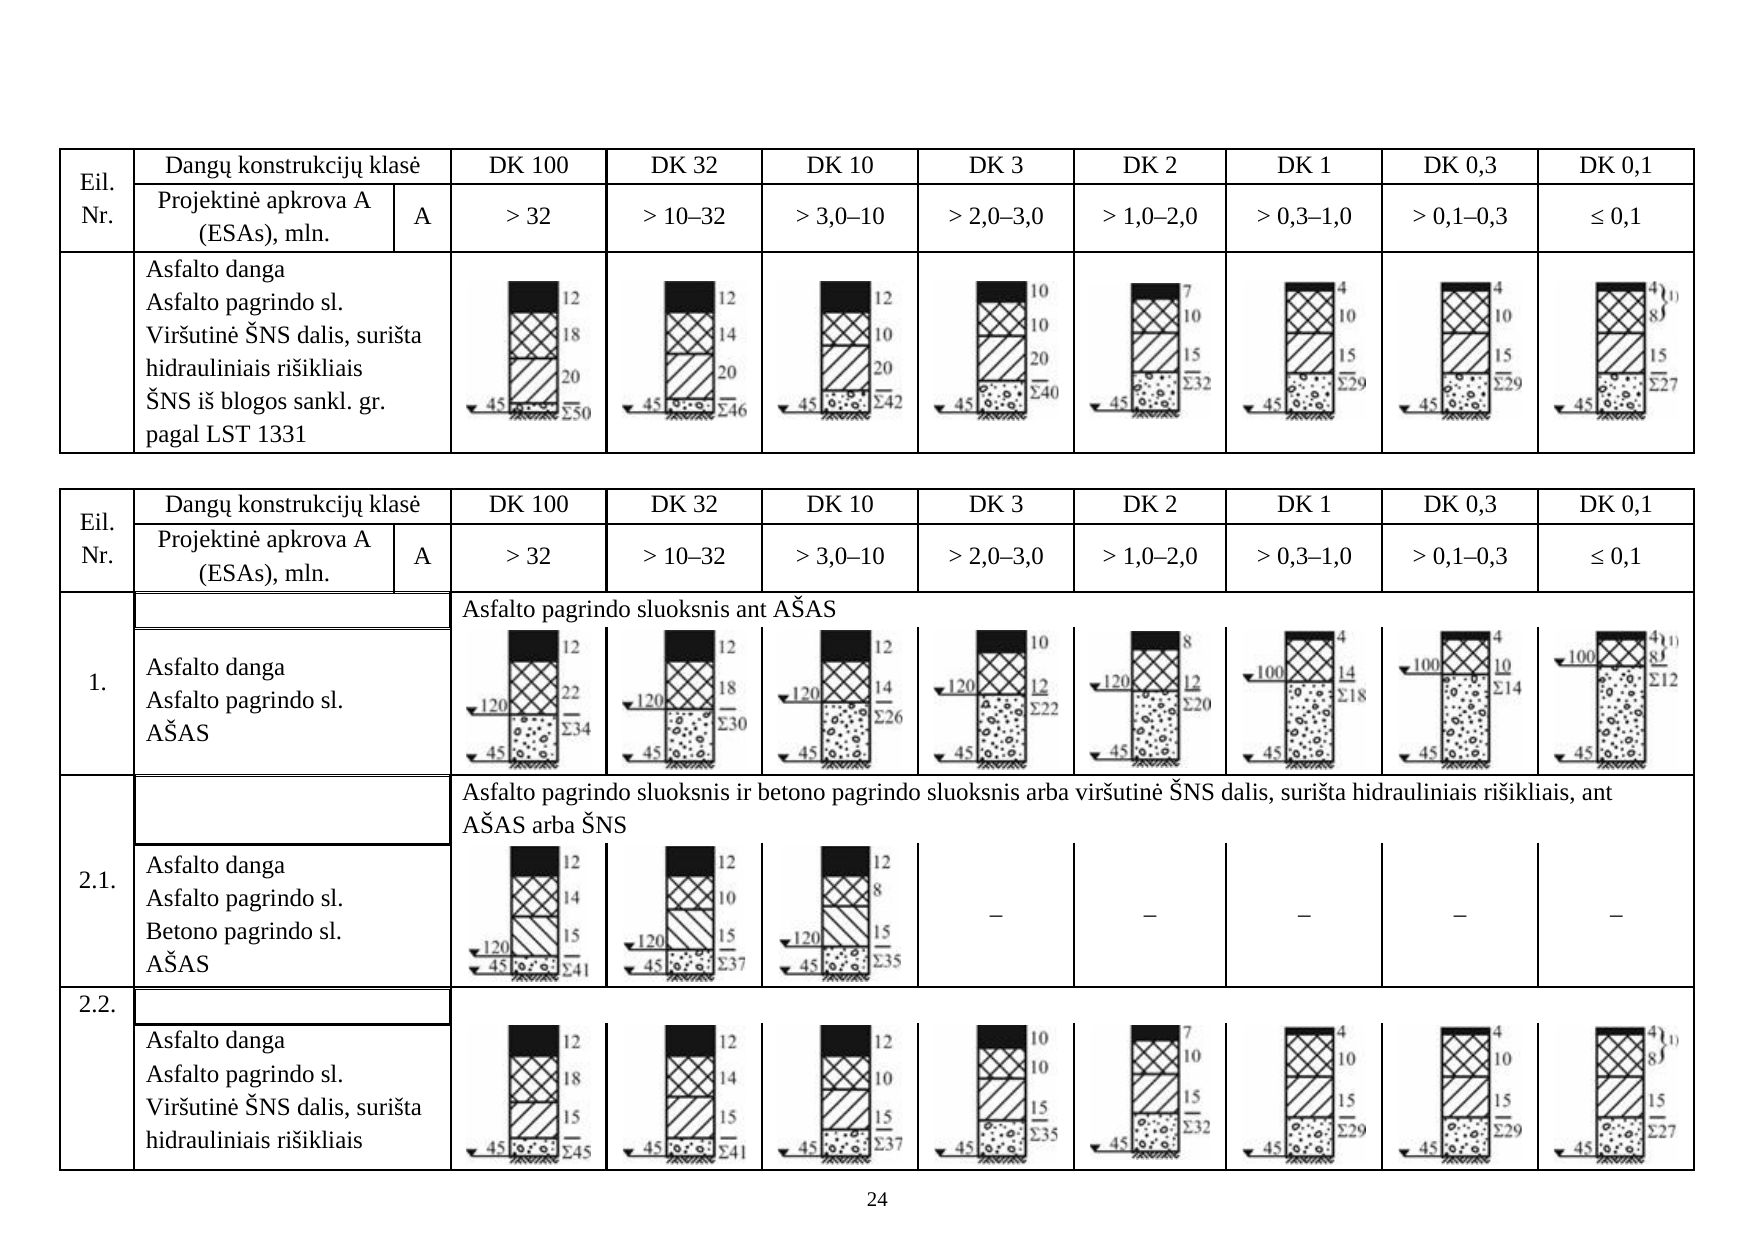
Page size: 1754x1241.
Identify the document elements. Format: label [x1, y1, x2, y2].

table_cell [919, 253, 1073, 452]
picture [621, 281, 747, 421]
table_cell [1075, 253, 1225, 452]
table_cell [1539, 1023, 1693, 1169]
picture [777, 630, 903, 770]
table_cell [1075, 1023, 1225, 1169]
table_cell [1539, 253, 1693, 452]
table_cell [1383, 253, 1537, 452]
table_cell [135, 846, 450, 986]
picture [1553, 281, 1679, 421]
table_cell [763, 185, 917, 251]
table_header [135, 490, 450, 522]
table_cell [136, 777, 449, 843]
picture [1090, 1025, 1211, 1160]
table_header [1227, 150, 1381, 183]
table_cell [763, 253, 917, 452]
picture [1398, 630, 1522, 770]
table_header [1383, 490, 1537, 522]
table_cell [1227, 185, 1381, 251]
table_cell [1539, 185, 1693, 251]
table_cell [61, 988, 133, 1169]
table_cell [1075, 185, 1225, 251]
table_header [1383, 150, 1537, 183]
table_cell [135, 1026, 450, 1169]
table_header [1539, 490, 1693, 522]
picture [1553, 630, 1679, 770]
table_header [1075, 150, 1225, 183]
picture [622, 1025, 746, 1165]
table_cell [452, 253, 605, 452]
picture [1242, 281, 1366, 421]
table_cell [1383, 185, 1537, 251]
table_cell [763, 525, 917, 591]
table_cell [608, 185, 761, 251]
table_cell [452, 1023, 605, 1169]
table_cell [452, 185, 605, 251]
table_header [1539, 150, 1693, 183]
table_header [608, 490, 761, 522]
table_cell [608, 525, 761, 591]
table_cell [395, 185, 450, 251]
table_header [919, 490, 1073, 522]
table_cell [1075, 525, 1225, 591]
picture [1398, 1025, 1522, 1165]
picture [1242, 630, 1366, 770]
picture [1553, 1025, 1679, 1165]
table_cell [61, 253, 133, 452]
picture [1398, 281, 1522, 421]
picture [466, 1025, 591, 1165]
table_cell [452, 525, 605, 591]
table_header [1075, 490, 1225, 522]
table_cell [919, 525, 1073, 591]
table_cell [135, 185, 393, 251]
picture [466, 630, 591, 770]
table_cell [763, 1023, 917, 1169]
picture [777, 1025, 903, 1165]
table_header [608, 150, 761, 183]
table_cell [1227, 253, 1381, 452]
picture [623, 846, 746, 982]
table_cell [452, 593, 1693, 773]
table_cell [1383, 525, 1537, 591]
picture [779, 846, 901, 982]
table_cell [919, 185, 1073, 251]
picture [621, 630, 747, 770]
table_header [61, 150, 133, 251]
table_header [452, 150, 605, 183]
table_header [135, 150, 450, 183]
picture [933, 630, 1059, 770]
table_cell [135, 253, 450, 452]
picture [1242, 1025, 1366, 1165]
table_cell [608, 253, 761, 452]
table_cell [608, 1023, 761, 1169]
picture [933, 281, 1059, 421]
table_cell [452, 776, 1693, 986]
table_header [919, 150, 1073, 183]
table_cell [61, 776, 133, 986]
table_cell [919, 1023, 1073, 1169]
picture [466, 281, 591, 421]
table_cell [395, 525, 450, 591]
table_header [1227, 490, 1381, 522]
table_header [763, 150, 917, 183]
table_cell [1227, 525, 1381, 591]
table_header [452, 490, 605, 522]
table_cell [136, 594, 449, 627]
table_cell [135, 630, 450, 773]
picture [934, 1025, 1058, 1165]
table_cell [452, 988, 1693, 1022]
picture [468, 846, 589, 982]
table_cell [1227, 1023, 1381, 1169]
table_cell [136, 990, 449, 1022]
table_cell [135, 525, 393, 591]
picture [1089, 631, 1211, 768]
picture [1089, 283, 1211, 419]
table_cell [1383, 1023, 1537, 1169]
picture [777, 281, 903, 421]
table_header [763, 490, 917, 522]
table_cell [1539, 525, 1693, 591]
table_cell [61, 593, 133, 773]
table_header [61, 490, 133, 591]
